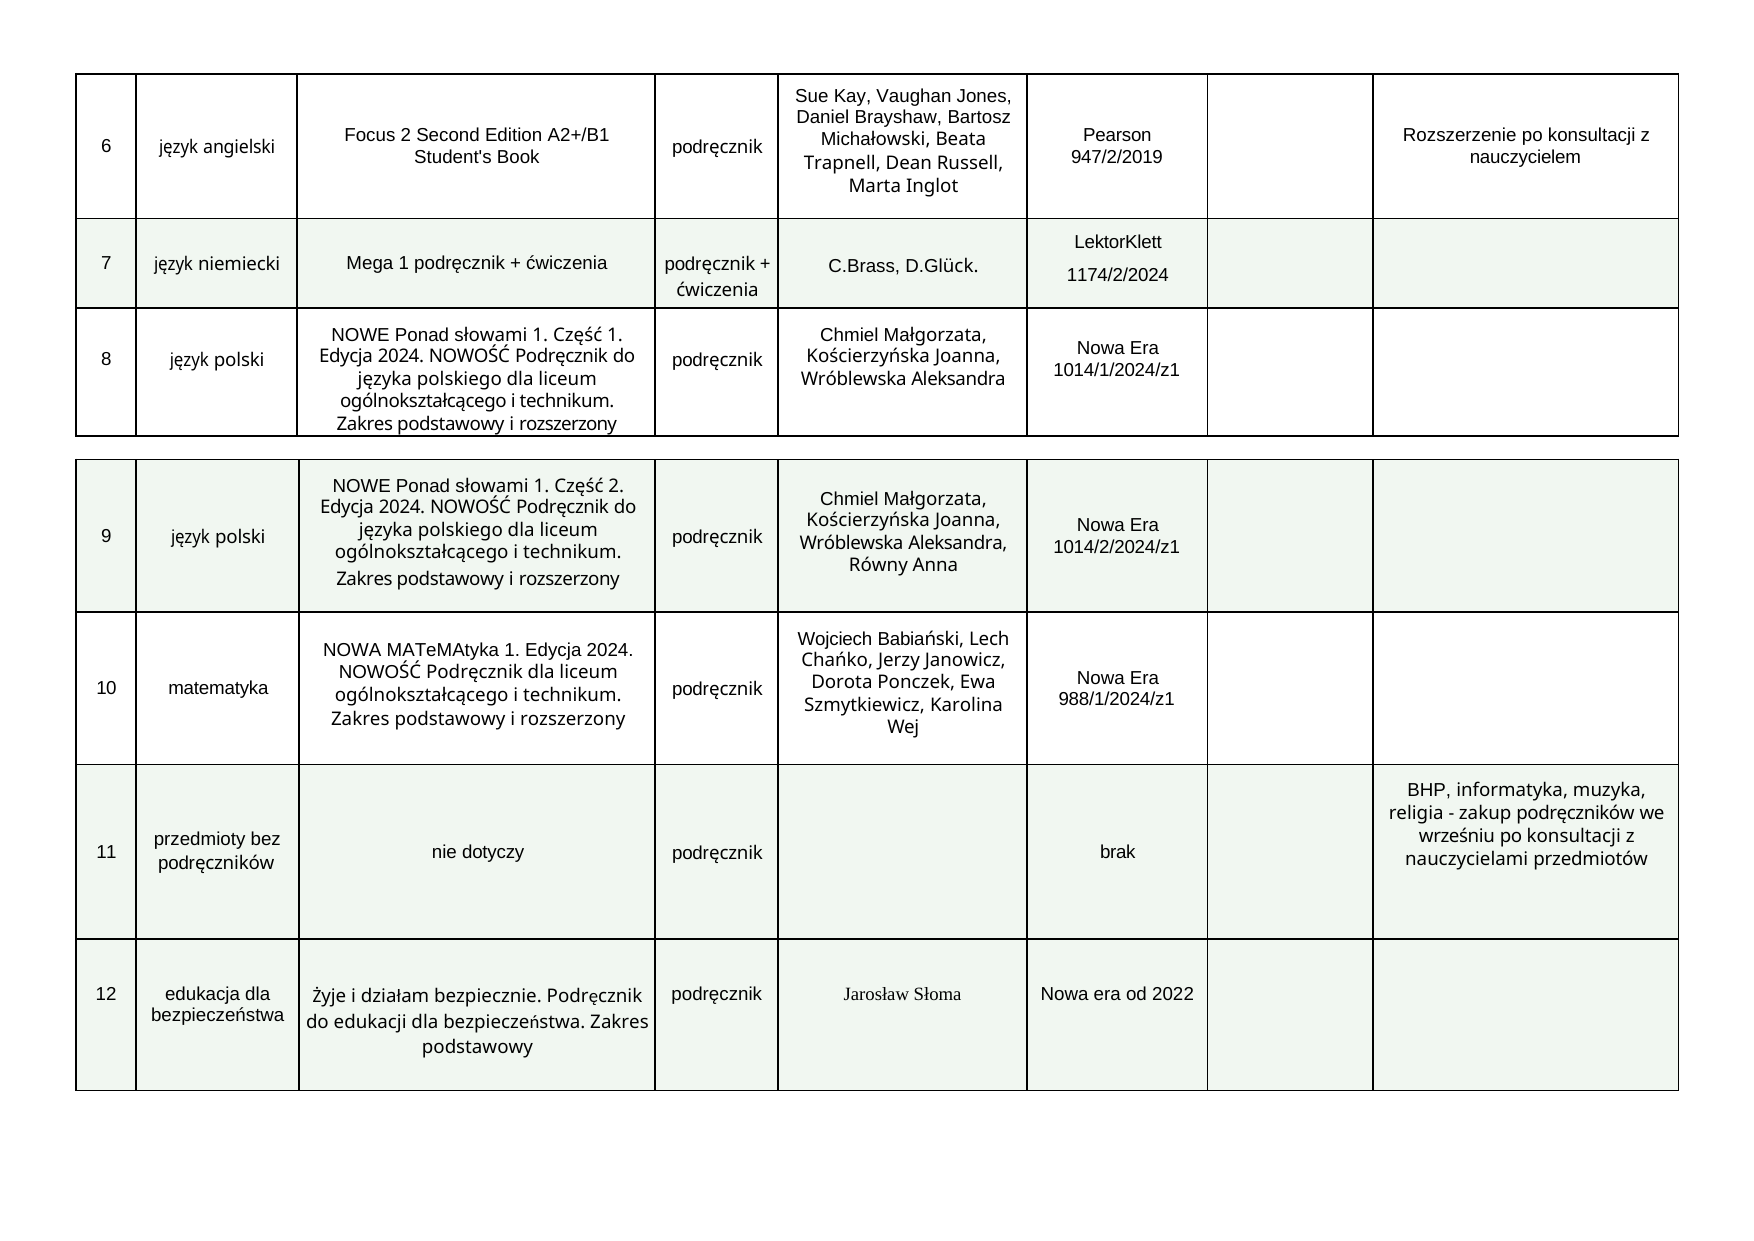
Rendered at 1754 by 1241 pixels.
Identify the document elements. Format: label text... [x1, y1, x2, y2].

table_header [1208, 460, 1372, 611]
table_cell Nowa era od 2022 [1028, 940, 1207, 1090]
table_cell [1208, 765, 1372, 938]
table_cell [1208, 309, 1372, 435]
table_cell [1208, 75, 1372, 218]
table_cell NOWA MATeMAtyka 1. Edycja 2024. NOWOŚĆ Podręcznik dla liceum ogólnokształcącego i technikum. Zakres podstawowy i rozszerzony [300, 613, 654, 764]
table_cell [1208, 613, 1372, 764]
table_cell 6 [77, 75, 135, 218]
table_cell podręcznik [656, 940, 777, 1090]
table_cell NOWE Ponad słowami 1. Część 1. Edycja 2024. NOWOŚĆ Podręcznik do języka polskiego dla liceum ogólnokształcącego i technikum. Zakres podstawowy i rozszerzony [298, 309, 654, 435]
table_cell [1374, 309, 1678, 435]
table_cell nie dotyczy [300, 765, 654, 938]
table_cell 8 [77, 309, 135, 435]
table_cell podręcznik [656, 309, 777, 435]
table_cell Rozszerzenie po konsultacji z nauczycielem [1374, 75, 1678, 218]
table_header Chmiel Małgorzata, Kościerzyńska Joanna, Wróblewska Aleksandra, Równy Anna [779, 460, 1026, 611]
table_header Nowa Era 1014/2/2024/z1 [1028, 460, 1207, 611]
table_cell 10 [77, 613, 135, 764]
table_cell [1374, 219, 1678, 307]
table_cell przedmioty bez podręczników [137, 765, 298, 938]
table_cell Pearson 947/2/2019 [1028, 75, 1207, 218]
table_header [1374, 460, 1678, 611]
table_cell język niemiecki [137, 219, 296, 307]
table_cell Jarosław Słoma [779, 940, 1026, 1090]
table_header 9 [77, 460, 135, 611]
table_cell Nowa Era 1014/1/2024/z1 [1028, 309, 1207, 435]
table_cell brak [1028, 765, 1207, 938]
table_cell język angielski [137, 75, 296, 218]
table_cell 11 [77, 765, 135, 938]
table_cell [1374, 940, 1678, 1090]
table_cell podręcznik [656, 613, 777, 764]
table_cell BHP, informatyka, muzyka, religia - zakup podręczników we wrześniu po konsultacji z nauczycielami przedmiotów [1374, 765, 1678, 938]
table_cell matematyka [137, 613, 298, 764]
table_cell Focus 2 Second Edition A2+/B1 Student's Book [298, 75, 654, 218]
table_cell Żyje i działam bezpiecznie. Podręcznik do edukacji dla bezpieczeństwa. Zakres podstawowy [300, 940, 654, 1090]
table_cell 7 [77, 219, 135, 307]
table_cell Wojciech Babiański, Lech Chańko, Jerzy Janowicz, Dorota Ponczek, Ewa Szmytkiewicz, Karolina Wej [779, 613, 1026, 764]
table_cell język polski [137, 309, 296, 435]
table_header NOWE Ponad słowami 1. Część 2. Edycja 2024. NOWOŚĆ Podręcznik do języka polskiego dla liceum ogólnokształcącego i technikum. Zakres podstawowy i rozszerzony [300, 460, 654, 611]
table_cell LektorKlett 1174/2/2024 [1028, 219, 1207, 307]
table_cell Chmiel Małgorzata, Kościerzyńska Joanna, Wróblewska Aleksandra [779, 309, 1026, 435]
table_cell [1208, 940, 1372, 1090]
table_cell podręcznik [656, 765, 777, 938]
table_cell [1374, 613, 1678, 764]
table_cell edukacja dla bezpieczeństwa [137, 940, 298, 1090]
table_cell Mega 1 podręcznik + ćwiczenia [298, 219, 654, 307]
table_header język polski [137, 460, 298, 611]
table_cell Sue Kay, Vaughan Jones, Daniel Brayshaw, Bartosz Michałowski, Beata Trapnell, Dean Russell, Marta Inglot [779, 75, 1026, 218]
table_cell podręcznik [656, 75, 777, 218]
table_cell C.Brass, D.Glück. [779, 219, 1026, 307]
table_cell [1208, 219, 1372, 307]
table_cell [779, 765, 1026, 938]
table_cell podręcznik + ćwiczenia [656, 219, 777, 307]
table_cell Nowa Era 988/1/2024/z1 [1028, 613, 1207, 764]
table_header podręcznik [656, 460, 777, 611]
table_cell 12 [77, 940, 135, 1090]
